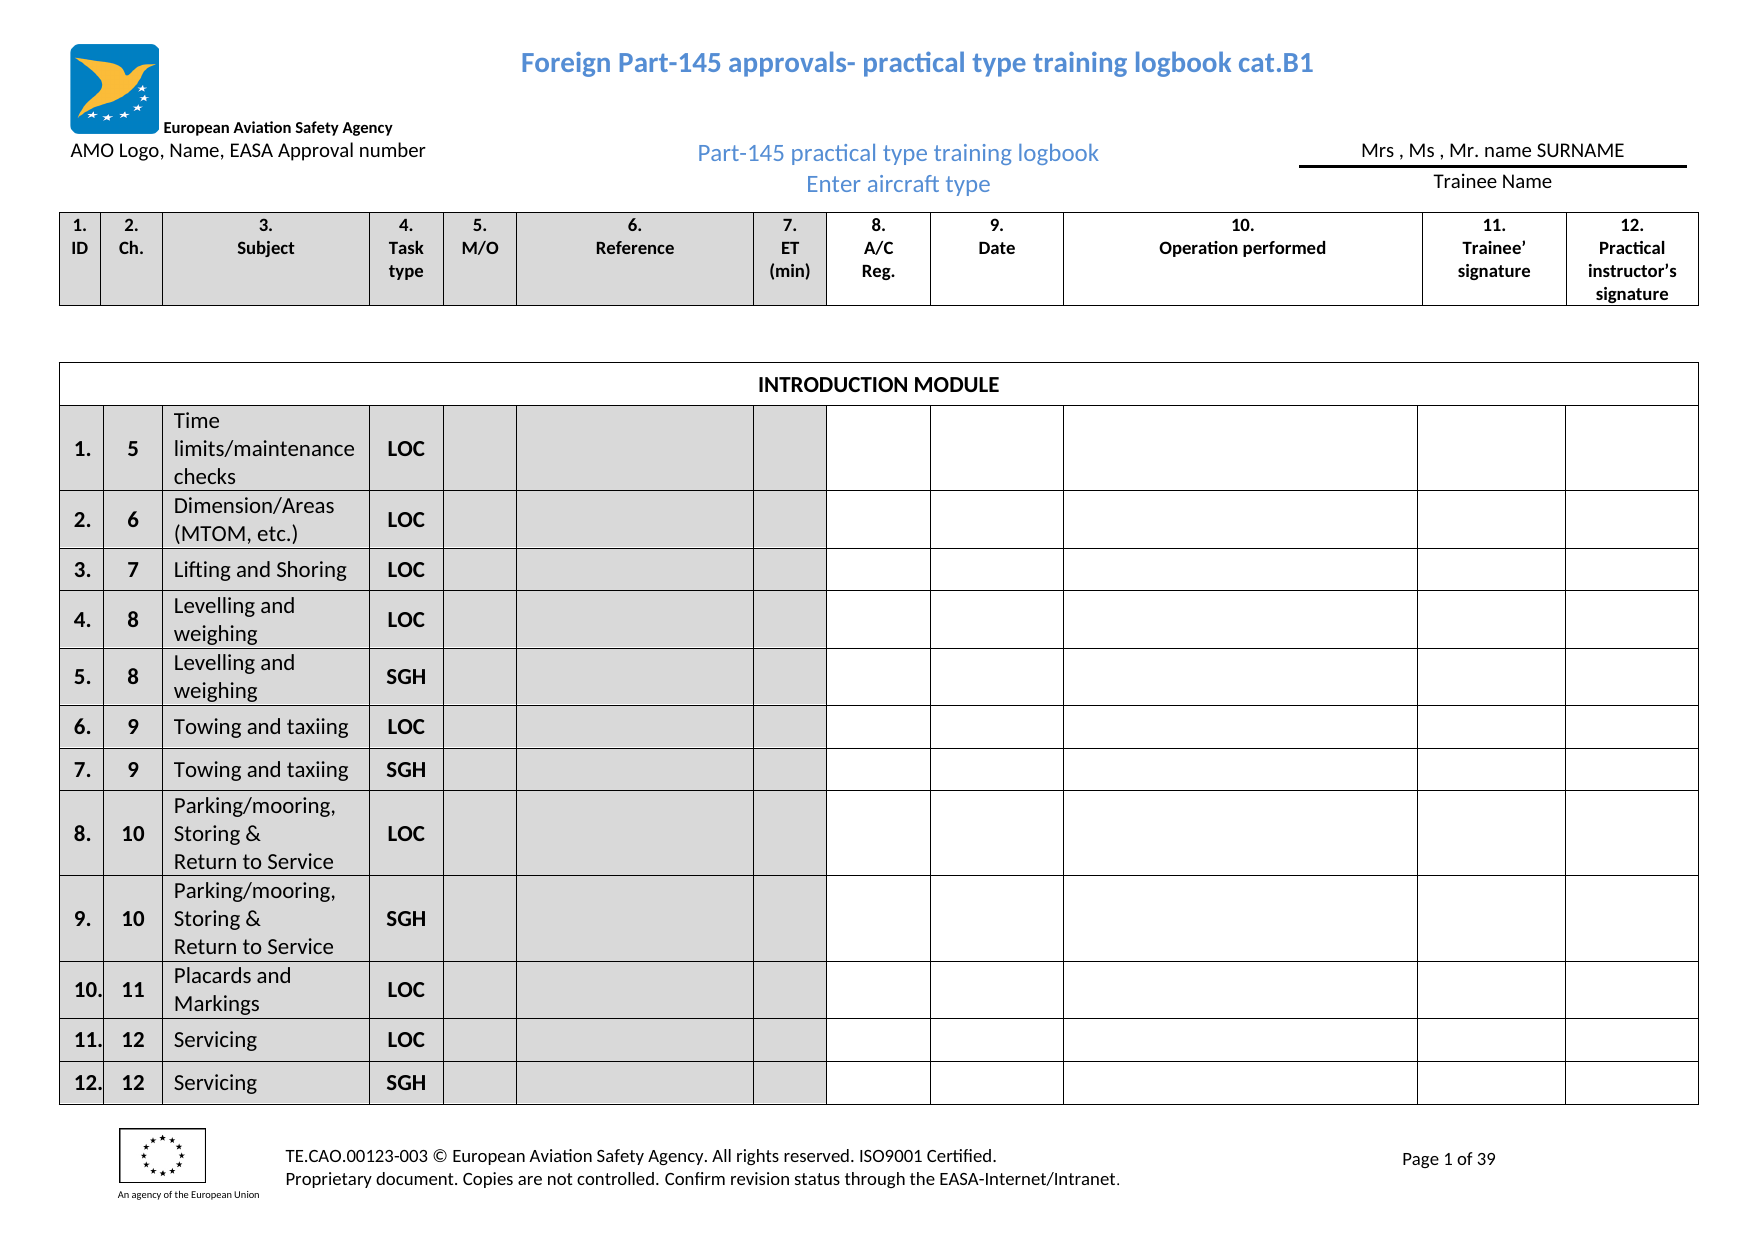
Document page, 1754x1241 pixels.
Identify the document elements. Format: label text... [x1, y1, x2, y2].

table_cell LOC [370, 406, 443, 490]
table_cell [1064, 791, 1417, 875]
table_cell 12 [104, 1019, 162, 1061]
table_cell [1566, 1019, 1698, 1061]
table_cell LOC [370, 491, 443, 547]
table_cell SGH [370, 749, 443, 790]
table_cell [931, 1062, 1063, 1103]
table_cell Parking/mooring, Storing & Return to Service [163, 876, 369, 961]
table_cell [1064, 406, 1417, 490]
table_cell [827, 962, 930, 1018]
table_cell Levelling and weighing [163, 649, 369, 704]
table_cell [60, 591, 103, 647]
table_cell 9 [104, 706, 162, 747]
table_cell [1566, 706, 1698, 747]
table_cell [1418, 649, 1565, 704]
table_cell LOC [370, 591, 443, 647]
table_cell [827, 549, 930, 590]
table_cell [1064, 1062, 1417, 1103]
table_cell Servicing [163, 1062, 369, 1103]
table_cell [827, 706, 930, 747]
table_cell [1064, 706, 1417, 747]
table_cell [444, 791, 516, 875]
table_cell [931, 876, 1063, 961]
table_cell [754, 491, 826, 547]
table_cell [931, 649, 1063, 704]
table_cell [517, 406, 753, 490]
table_cell [827, 491, 930, 547]
table_header INTRODUCTION MODULE [60, 363, 1698, 405]
table_cell [1566, 491, 1698, 547]
table_cell [827, 1019, 930, 1061]
table_cell [754, 791, 826, 875]
table_cell [444, 649, 516, 704]
table_cell LOC [370, 1019, 443, 1061]
table_cell [517, 791, 753, 875]
table_cell [60, 406, 103, 490]
table_cell [931, 791, 1063, 875]
table_cell [931, 1019, 1063, 1061]
table_cell [1064, 1019, 1417, 1061]
table_cell [517, 649, 753, 704]
table_cell [444, 549, 516, 590]
table_cell [827, 791, 930, 875]
table_cell [60, 706, 103, 747]
table_cell [1418, 1019, 1565, 1061]
table_cell 11 [104, 962, 162, 1018]
table_cell [827, 749, 930, 790]
table_cell [827, 591, 930, 647]
table_cell Levelling and weighing [163, 591, 369, 647]
table_cell [1418, 791, 1565, 875]
table_cell 12 [104, 1062, 162, 1103]
table_cell Servicing [163, 1019, 369, 1061]
table_cell [931, 406, 1063, 490]
table_cell [60, 1019, 103, 1061]
table_cell LOC [370, 706, 443, 747]
table_cell [444, 749, 516, 790]
table_cell [1566, 591, 1698, 647]
table_cell [60, 1062, 103, 1103]
picture [77, 58, 155, 116]
table_cell SGH [370, 649, 443, 704]
table_cell [754, 649, 826, 704]
table_cell [1566, 876, 1698, 961]
table_cell 8 [104, 591, 162, 647]
table_cell [517, 706, 753, 747]
table_cell [1064, 491, 1417, 547]
table_cell [827, 406, 930, 490]
table_cell [60, 649, 103, 704]
table_cell [754, 591, 826, 647]
table_cell [931, 549, 1063, 590]
table_cell [827, 1062, 930, 1103]
table_cell [517, 962, 753, 1018]
table_cell [1566, 406, 1698, 490]
table_cell [1064, 549, 1417, 590]
table_cell LOC [370, 791, 443, 875]
table_cell [60, 791, 103, 875]
table_cell [754, 876, 826, 961]
table_cell 6 [104, 491, 162, 547]
table_cell [517, 1062, 753, 1103]
table_cell [1064, 649, 1417, 704]
table_cell [931, 962, 1063, 1018]
table_cell [1418, 491, 1565, 547]
table_cell [60, 962, 103, 1018]
table_cell [754, 406, 826, 490]
table_cell [1418, 706, 1565, 747]
table_cell LOC [370, 962, 443, 1018]
table_cell 7 [104, 549, 162, 590]
picture [104, 115, 112, 120]
table_cell [754, 749, 826, 790]
table_cell [60, 876, 103, 961]
table_cell [1418, 962, 1565, 1018]
table_cell [444, 1062, 516, 1103]
table_cell [60, 549, 103, 590]
table_cell Parking/mooring, Storing & Return to Service [163, 791, 369, 875]
table_cell SGH [370, 876, 443, 961]
table_cell [1064, 591, 1417, 647]
table_cell [754, 706, 826, 747]
table_cell [1566, 962, 1698, 1018]
table_cell [931, 706, 1063, 747]
table_cell [444, 406, 516, 490]
table_cell [1566, 549, 1698, 590]
table_cell [444, 1019, 516, 1061]
table_cell [931, 749, 1063, 790]
table_cell [517, 749, 753, 790]
table_cell [754, 962, 826, 1018]
table_cell Lifting and Shoring [163, 549, 369, 590]
table_cell 5 [104, 406, 162, 490]
table_cell [1418, 549, 1565, 590]
table_cell [1064, 962, 1417, 1018]
table_cell [444, 491, 516, 547]
table_cell [444, 962, 516, 1018]
table_cell [517, 591, 753, 647]
table_cell Placards and Markings [163, 962, 369, 1018]
table_cell [754, 549, 826, 590]
table_cell 10 [104, 791, 162, 875]
table_cell Towing and taxiing [163, 706, 369, 747]
table_cell [754, 1062, 826, 1103]
table_cell [1418, 406, 1565, 490]
table_cell [444, 706, 516, 747]
table_cell [931, 491, 1063, 547]
table_cell Time limits/maintenance checks [163, 406, 369, 490]
table_cell [517, 491, 753, 547]
table_cell [1418, 1062, 1565, 1103]
table_cell [827, 649, 930, 704]
table_cell 8 [104, 649, 162, 704]
table_cell [1418, 591, 1565, 647]
table_cell 9 [104, 749, 162, 790]
table_cell [931, 591, 1063, 647]
table_cell [517, 549, 753, 590]
table_cell [444, 591, 516, 647]
table_cell [1566, 749, 1698, 790]
table_cell SGH [370, 1062, 443, 1103]
table_cell [60, 749, 103, 790]
table_cell [1064, 876, 1417, 961]
table_cell [60, 491, 103, 547]
table_cell [1566, 649, 1698, 704]
table_cell [517, 1019, 753, 1061]
table_cell [517, 876, 753, 961]
table_cell Dimension/Areas (MTOM, etc.) [163, 491, 369, 547]
table_cell [827, 876, 930, 961]
table_cell 10 [104, 876, 162, 961]
table_cell [444, 876, 516, 961]
table_cell [1566, 791, 1698, 875]
picture [120, 1129, 205, 1182]
table_cell [1418, 876, 1565, 961]
table_cell [1566, 1062, 1698, 1103]
table_cell [1064, 749, 1417, 790]
table_cell [1418, 749, 1565, 790]
table_cell LOC [370, 549, 443, 590]
table_cell Towing and taxiing [163, 749, 369, 790]
table_cell [754, 1019, 826, 1061]
